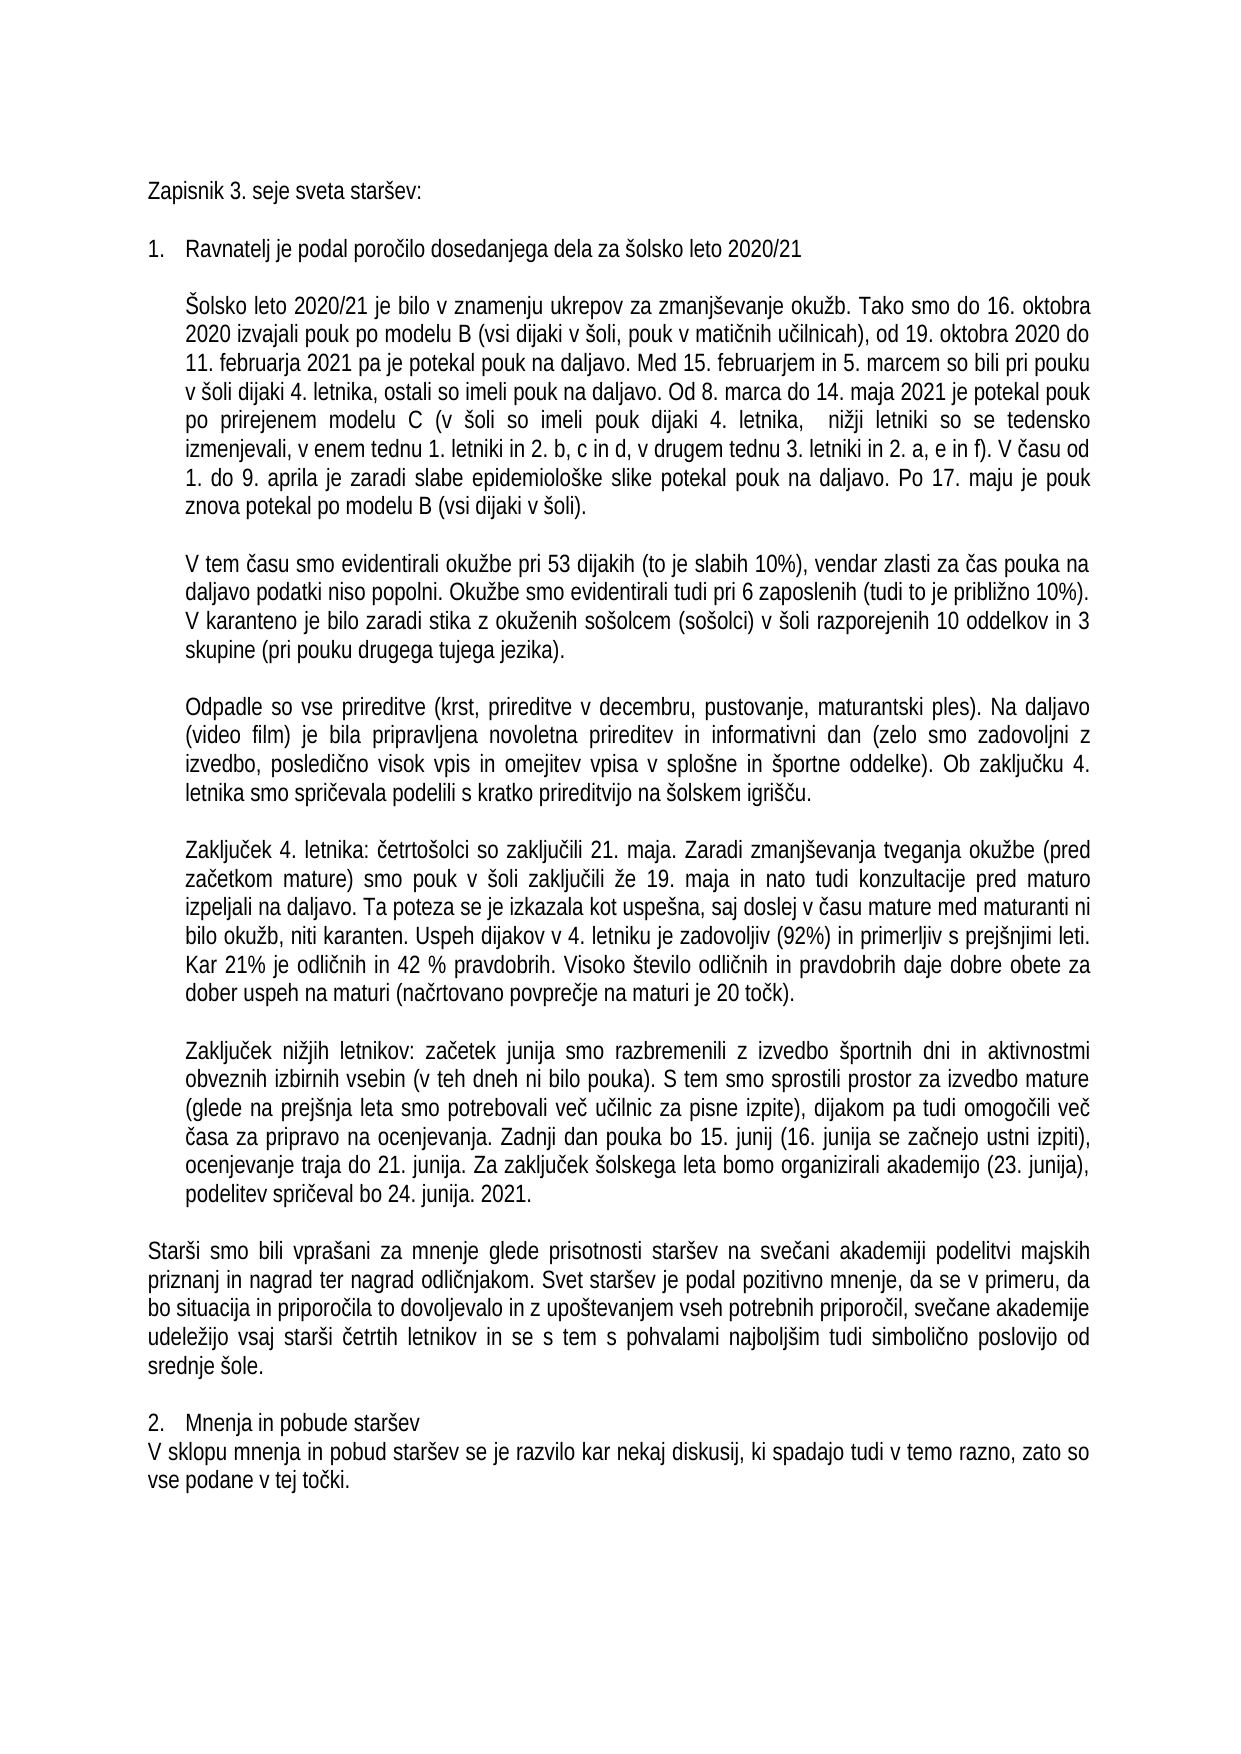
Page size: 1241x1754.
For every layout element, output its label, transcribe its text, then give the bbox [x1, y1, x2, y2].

text Zapisnik 3. seje sveta staršev: [148, 176, 1093, 205]
list Mnenja in pobude staršev [148, 1408, 1093, 1437]
text V tem času smo evidentirali okužbe pri 53 dijakih (to je slabih 10%), vendar zlasti za čas pouka na daljavo podatki niso popolni. Okužbe smo evidentirali tudi pri 6 zaposlenih (tudi to je približno 10%). V karanteno je bilo zaradi stika z okuženih sošolcem (sošolci) v šoli razporejenih 10 oddelkov in 3 skupine (pri pouku drugega tujega jezika). [185, 549, 1093, 663]
text Starši smo bili vprašani za mnenje glede prisotnosti staršev na svečani akademiji podelitvi majskih priznanj in nagrad ter nagrad odličnjakom. Svet staršev je podal pozitivno mnenje, da se v primeru, da bo situacija in priporočila to dovoljevalo in z upoštevanjem vseh potrebnih priporočil, svečane akademije udeležijo vsaj starši četrtih letnikov in se s tem s pohvalami najboljšim tudi simbolično poslovijo od srednje šole. [148, 1236, 1093, 1379]
text V sklopu mnenja in pobud staršev se je razvilo kar nekaj diskusij, ki spadajo tudi v temo razno, zato so vse podane v tej točki. [148, 1437, 1093, 1494]
list Ravnatelj je podal poročilo dosedanjega dela za šolsko leto 2020/21 [148, 233, 1093, 262]
text Šolsko leto 2020/21 je bilo v znamenju ukrepov za zmanjševanje okužb. Tako smo do 16. oktobra 2020 izvajali pouk po modelu B (vsi dijaki v šoli, pouk v matičnih učilnicah), od 19. oktobra 2020 do 11. februarja 2021 pa je potekal pouk na daljavo. Med 15. februarjem in 5. marcem so bili pri pouku v šoli dijaki 4. letnika, ostali so imeli pouk na daljavo. Od 8. marca do 14. maja 2021 je potekal pouk po prirejenem modelu C (v šoli so imeli pouk dijaki 4. letnika, nižji letniki so se tedensko izmenjevali, v enem tednu 1. letniki in 2. b, c in d, v drugem tednu 3. letniki in 2. a, e in f). V času od 1. do 9. aprila je zaradi slabe epidemiološke slike potekal pouk na daljavo. Po 17. maju je pouk znova potekal po modelu B (vsi dijaki v šoli). [185, 291, 1093, 520]
text Zaključek 4. letnika: četrtošolci so zaključili 21. maja. Zaradi zmanjševanja tveganja okužbe (pred začetkom mature) smo pouk v šoli zaključili že 19. maja in nato tudi konzultacije pred maturo izpeljali na daljavo. Ta poteza se je izkazala kot uspešna, saj doslej v času mature med maturanti ni bilo okužb, niti karanten. Uspeh dijakov v 4. letniku je zadovoljiv (92%) in primerljiv s prejšnjimi leti. Kar 21% je odličnih in 42 % pravdobrih. Visoko število odličnih in pravdobrih daje dobre obete za dober uspeh na maturi (načrtovano povprečje na maturi je 20 točk). [185, 835, 1093, 1007]
text Zaključek nižjih letnikov: začetek junija smo razbremenili z izvedbo športnih dni in aktivnostmi obveznih izbirnih vsebin (v teh dneh ni bilo pouka). S tem smo sprostili prostor za izvedbo mature (glede na prejšnja leta smo potrebovali več učilnic za pisne izpite), dijakom pa tudi omogočili več časa za pripravo na ocenjevanja. Zadnji dan pouka bo 15. junij (16. junija se začnejo ustni izpiti), ocenjevanje traja do 21. junija. Za zaključek šolskega leta bomo organizirali akademijo (23. junija), podelitev spričeval bo 24. junija. 2021. [185, 1036, 1093, 1207]
text Odpadle so vse prireditve (krst, prireditve v decembru, pustovanje, maturantski ples). Na daljavo (video film) je bila pripravljena novoletna prireditev in informativni dan (zelo smo zadovoljni z izvedbo, posledično visok vpis in omejitev vpisa v splošne in športne oddelke). Ob zaključku 4. letnika smo spričevala podelili s kratko prireditvijo na šolskem igrišču. [185, 692, 1093, 806]
